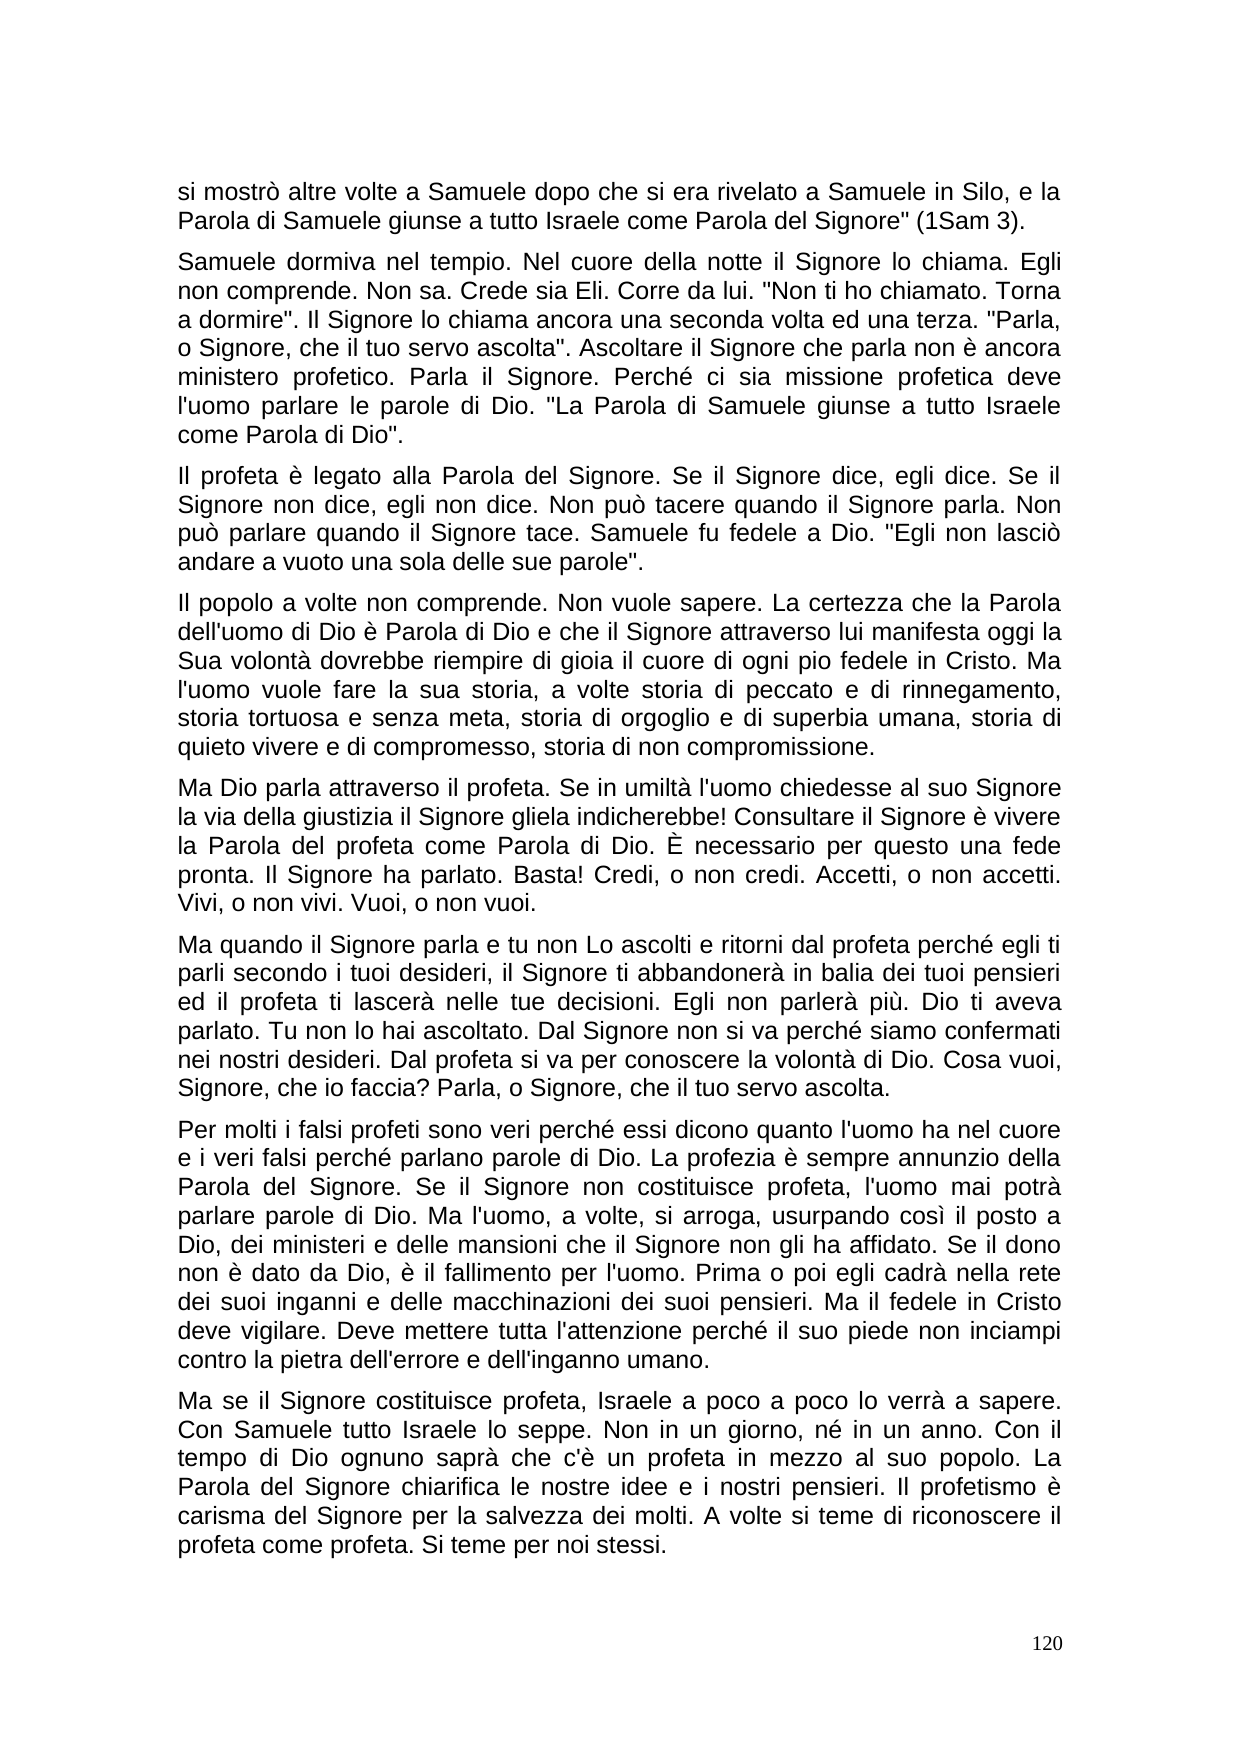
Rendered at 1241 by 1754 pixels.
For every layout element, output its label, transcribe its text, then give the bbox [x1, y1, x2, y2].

text Ma quando il Signore parla e tu non Lo ascolti e ritorni dal profeta perché egli ti parli secondo i tuoi desideri, il Signore ti abbandonerà in balia dei tuoi pensieri ed il profeta ti lascerà nelle tue decisioni. Egli non parlerà più. Dio ti aveva parlato. Tu non lo hai ascoltato. Dal Signore non si va perché siamo confermati nei nostri desideri. Dal profeta si va per conoscere la volontà di Dio. Cosa vuoi, Signore, che io faccia? Parla, o Signore, che il tuo servo ascolta. [177, 930, 1063, 1102]
text Per molti i falsi profeti sono veri perché essi dicono quanto l'uomo ha nel cuore e i veri falsi perché parlano parole di Dio. La profezia è sempre annunzio della Parola del Signore. Se il Signore non costituisce profeta, l'uomo mai potrà parlare parole di Dio. Ma l'uomo, a volte, si arroga, usurpando così il posto a Dio, dei ministeri e delle mansioni che il Signore non gli ha affidato. Se il dono non è dato da Dio, è il fallimento per l'uomo. Prima o poi egli cadrà nella rete dei suoi inganni e delle macchinazioni dei suoi pensieri. Ma il fedele in Cristo deve vigilare. Deve mettere tutta l'attenzione perché il suo piede non inciampi contro la pietra dell'errore e dell'inganno umano. [177, 1115, 1063, 1373]
text Ma Dio parla attraverso il profeta. Se in umiltà l'uomo chiedesse al suo Signore la via della giustizia il Signore gliela indicherebbe! Consultare il Signore è vivere del profeta come Parola di Dio. È necessario per questo una fede pronta. Il Signore ha parlato. Basta! Credi, o non credi. Accetti, o non accetti. Vivi, o non vivi. Vuoi, o non vuoi. [177, 773, 1063, 917]
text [177, 177, 1063, 235]
text Il popolo a volte non comprende. Non vuole sapere. La certezza che dell'uomo di Dio è Parola di Dio e che il Signore attraverso lui manifesta oggi volontà dovrebbe riempire di gioia il cuore di ogni pio fedele in Cristo. Ma l'uomo vuole fare la sua storia, a volte storia di peccato e di rinnegamento, storia tortuosa e senza meta, storia di orgoglio e di superbia umana, storia di quieto vivere e di compromesso, storia di non compromissione. [177, 588, 1063, 761]
text Il profeta è legato alla Parola del Signore. Se il Signore dice, egli dice. Se il Signore non dice, egli non dice. Non può tacere quando il Signore parla. Non può parlare quando il Signore tace. Samuele fu fedele a Dio. "Egli non lasciò andare a vuoto una sola delle sue parole". [177, 461, 1063, 576]
text Ma se il Signore costituisce profeta, Israele a poco a poco lo verrà a sapere. Con Samuele tutto Israele lo seppe. Non in un giorno, né in un anno. Con il tempo di Dio ognuno saprà che c'è un profeta in mezzo al suo popolo. del Signore chiarifica le nostre idee e i nostri pensieri. Il profetismo è carisma del Signore per la salvezza dei molti. A volte si teme di riconoscere il profeta come profeta. Si teme per noi stessi. [177, 1386, 1063, 1558]
text Samuele dormiva nel tempio. Nel cuore della notte il Signore lo chiama. Egli non comprende. Non sa. Crede sia Eli. Corre da lui. "Non ti ho chiamato. Torna a dormire". Il Signore lo chiama ancora una seconda volta ed una terza. "Parla, o Signore, che il tuo servo ascolta". Ascoltare il Signore che parla non è ancora ministero profetico. Parla il Signore. Perché ci sia missione profetica deve l'uomo parlare le parole di Dio. " di Samuele giunse a tutto Israele come Parola di Dio". [177, 247, 1063, 448]
